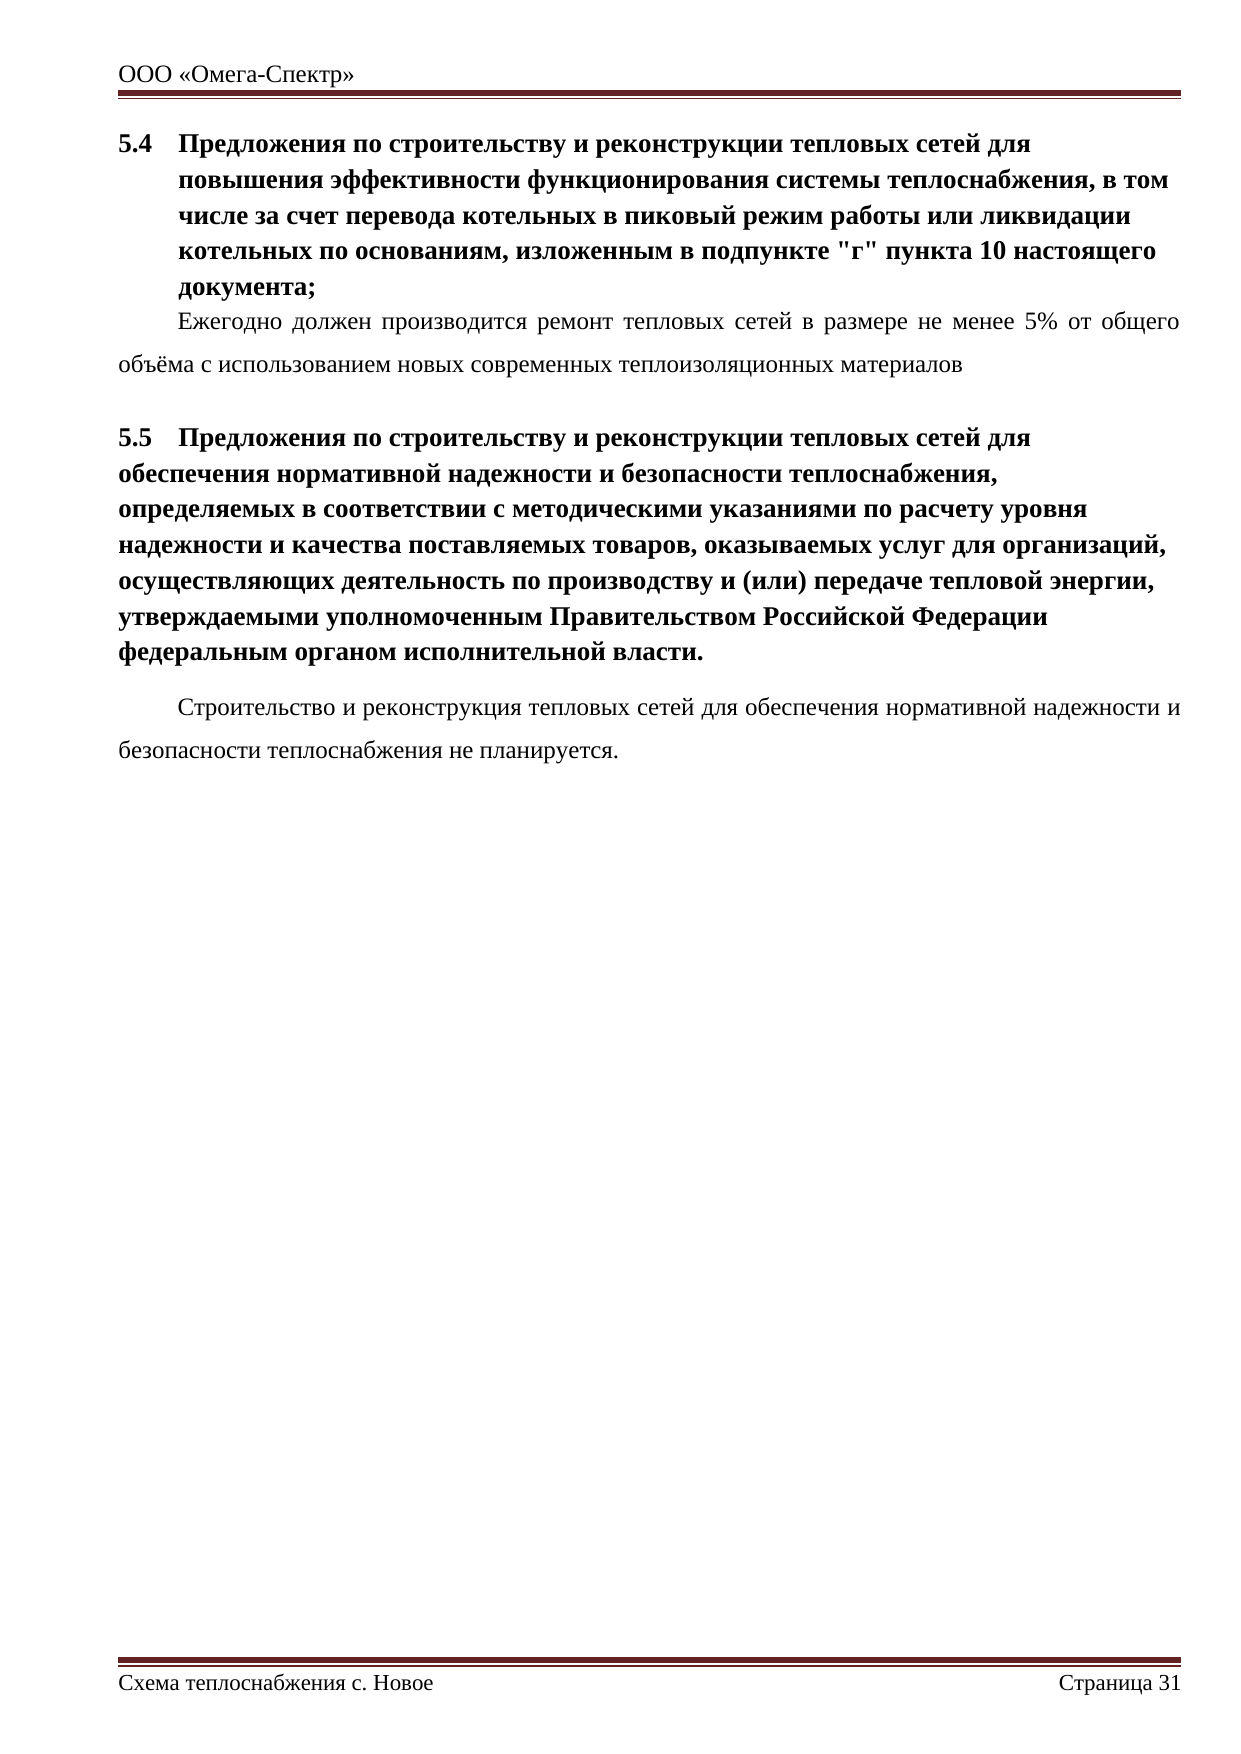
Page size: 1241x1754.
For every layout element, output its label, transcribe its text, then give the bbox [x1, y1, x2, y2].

text Строительство и реконструкция тепловых сетей для обеспечения нормативной надежности и безопасности теплоснабжения не планируется. [118, 692, 1181, 764]
text обеспечения нормативной надежности и безопасности теплоснабжения, определяемых в соответствии с методическими указаниями по расчету уровня надежности и качества поставляемых товаров, оказываемых услуг для организаций, осуществляющих деятельность по производству и (или) передаче тепловой энергии, утверждаемыми уполномоченным Правительством Российской Федерации федеральным органом исполнительной власти. [118, 457, 1181, 666]
subtitle Предложения по строительству и реконструкции тепловых сетей для [118, 421, 1181, 452]
subtitle Предложения по строительству и реконструкции тепловых сетей для повышения эффективности функционирования системы теплоснабжения, в том числе за счет перевода котельных в пиковый режим работы или ликвидации котельных по основаниям, изложенным в подпункте "г" пункта 10 настоящего документа; [118, 127, 1181, 301]
text Ежегодно должен производится ремонт тепловых сетей в размере не менее 5% от общего объёма с использованием новых современных теплоизоляционных материалов [118, 306, 1181, 378]
